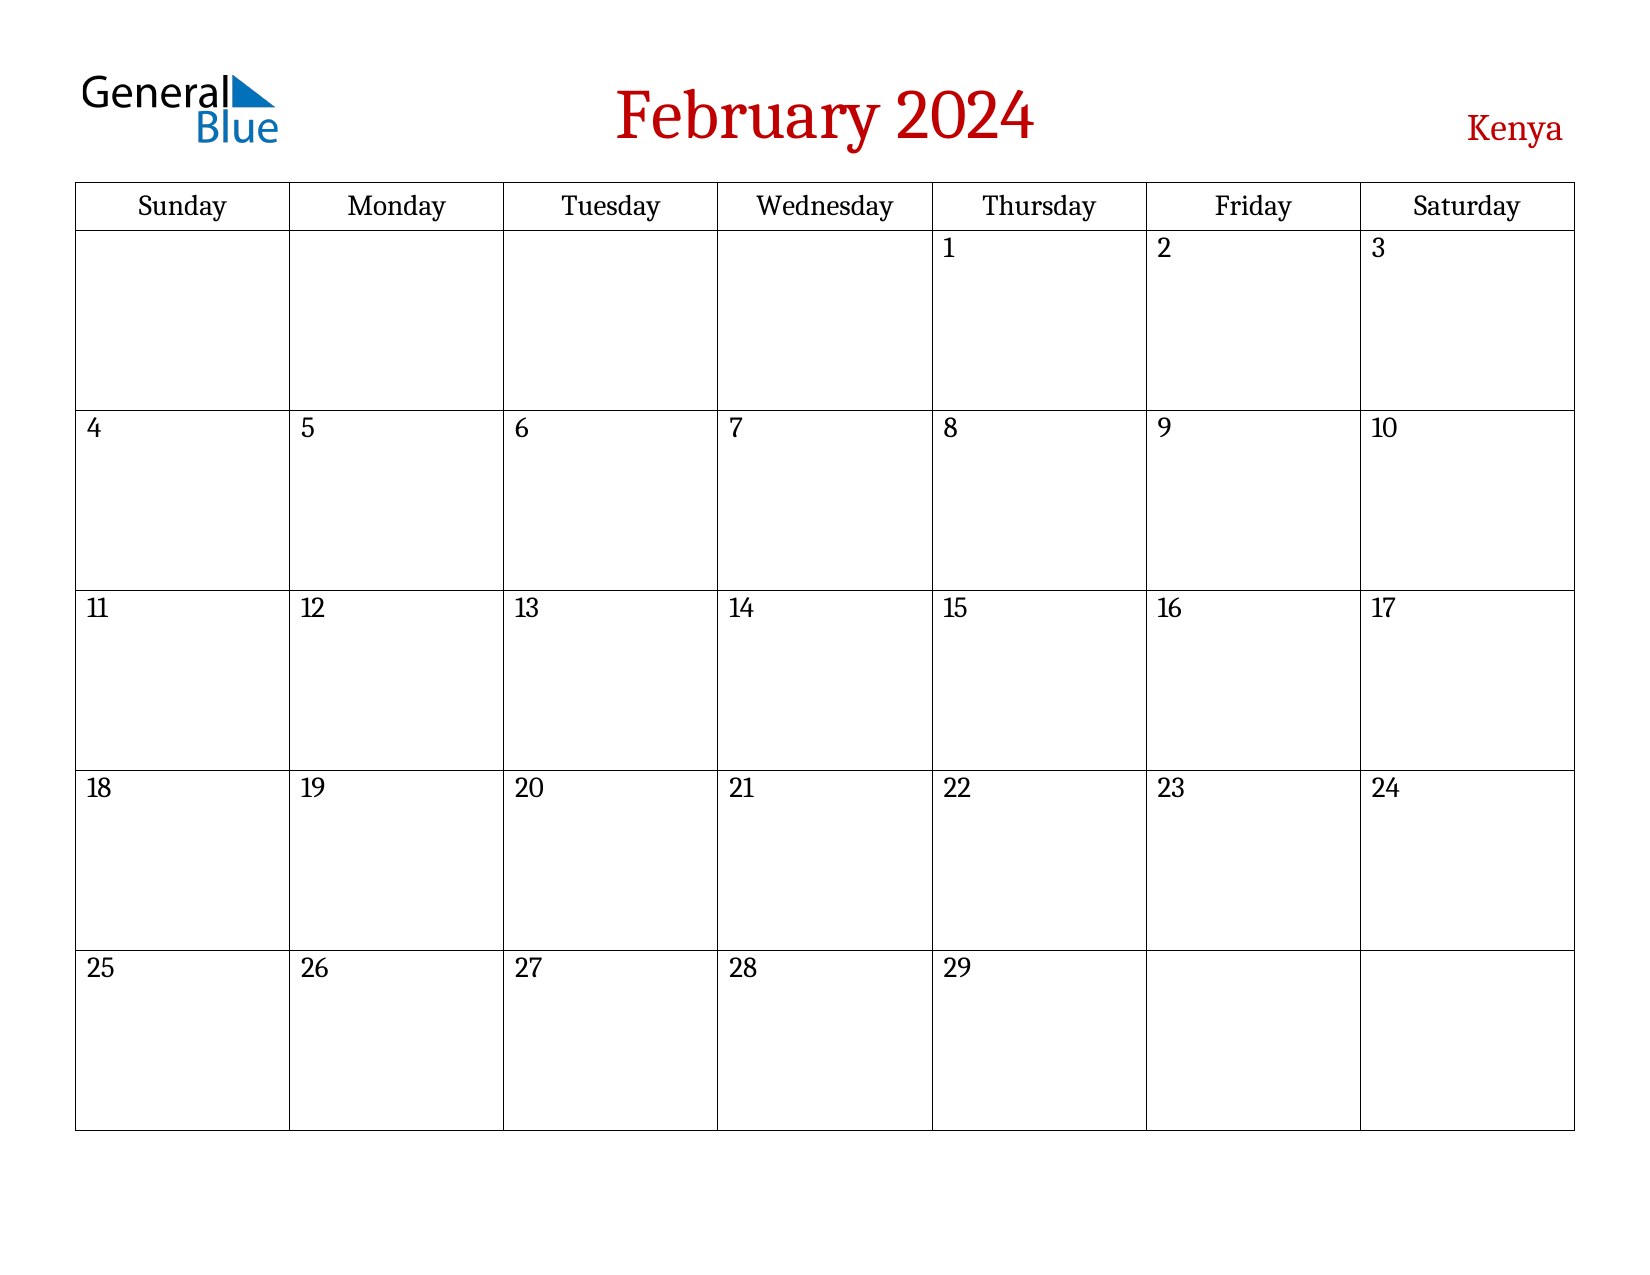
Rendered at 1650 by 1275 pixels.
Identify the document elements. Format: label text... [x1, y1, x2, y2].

table_cell 19 [290, 771, 503, 805]
table_cell 27 [504, 951, 717, 985]
table_cell 14 [718, 591, 932, 625]
table_cell 21 [718, 771, 932, 805]
table_cell 16 [1147, 591, 1360, 625]
table_cell [76, 265, 289, 410]
table_cell [718, 625, 932, 770]
table_cell [933, 625, 1146, 770]
table_cell [290, 445, 503, 590]
table_cell 1 [933, 231, 1146, 264]
table_cell [1361, 625, 1574, 770]
table_cell 25 [76, 951, 289, 985]
table_cell [1147, 805, 1360, 950]
table_cell [504, 231, 717, 264]
table_cell [1147, 985, 1360, 1130]
table_header Kenya [1146, 75, 1574, 182]
table_cell Thursday [933, 183, 1146, 230]
table_cell Sunday [76, 183, 289, 230]
table_cell 13 [504, 591, 717, 625]
table_cell 24 [1361, 771, 1574, 805]
table_cell 20 [504, 771, 717, 805]
table_cell Monday [290, 183, 503, 230]
table_cell [1361, 951, 1574, 985]
table_cell [1361, 265, 1574, 410]
table_cell 18 [76, 771, 289, 805]
table_cell 17 [1361, 591, 1574, 625]
table_cell [1361, 445, 1574, 590]
table_cell [76, 805, 289, 950]
table_cell 7 [718, 411, 932, 444]
table_cell [1361, 805, 1574, 950]
table_cell 23 [1147, 771, 1360, 805]
table_cell 28 [718, 951, 932, 985]
table_cell 2 [1147, 231, 1360, 264]
table_cell [1147, 625, 1360, 770]
table_cell [1147, 265, 1360, 410]
table_cell [718, 805, 932, 950]
table_cell [290, 231, 503, 264]
table_cell [718, 231, 932, 264]
table_cell 3 [1361, 231, 1574, 264]
table_cell [290, 805, 503, 950]
table_cell [504, 625, 717, 770]
picture [82, 75, 278, 143]
table_cell 11 [76, 591, 289, 625]
table_cell [933, 985, 1146, 1130]
table_cell [718, 445, 932, 590]
table_cell [1147, 445, 1360, 590]
table_header [76, 75, 503, 182]
table_cell [504, 805, 717, 950]
table_cell Tuesday [504, 183, 717, 230]
table_cell 5 [290, 411, 503, 444]
table_cell [1361, 985, 1574, 1130]
table_cell [76, 231, 289, 264]
table_cell 6 [504, 411, 717, 444]
table_cell Saturday [1361, 183, 1574, 230]
table_cell 8 [933, 411, 1146, 444]
table_cell Friday [1147, 183, 1360, 230]
table_cell [76, 985, 289, 1130]
table_cell 29 [933, 951, 1146, 985]
table_cell 22 [933, 771, 1146, 805]
table_cell 9 [1147, 411, 1360, 444]
table_cell 4 [76, 411, 289, 444]
table_cell 15 [933, 591, 1146, 625]
table_cell [290, 985, 503, 1130]
table_cell Wednesday [718, 183, 932, 230]
table_cell [76, 445, 289, 590]
table_cell [1147, 951, 1360, 985]
table_cell [504, 445, 717, 590]
table_cell 10 [1361, 411, 1574, 444]
table_cell 12 [290, 591, 503, 625]
table_cell [933, 805, 1146, 950]
table_cell [718, 265, 932, 410]
table_cell [76, 625, 289, 770]
table_cell [933, 265, 1146, 410]
table_cell [718, 985, 932, 1130]
table_header February 2024 [504, 75, 1146, 182]
table_cell [504, 265, 717, 410]
table_cell [290, 265, 503, 410]
table_cell 26 [290, 951, 503, 985]
table_cell [290, 625, 503, 770]
table_cell [504, 985, 717, 1130]
table_cell [933, 445, 1146, 590]
